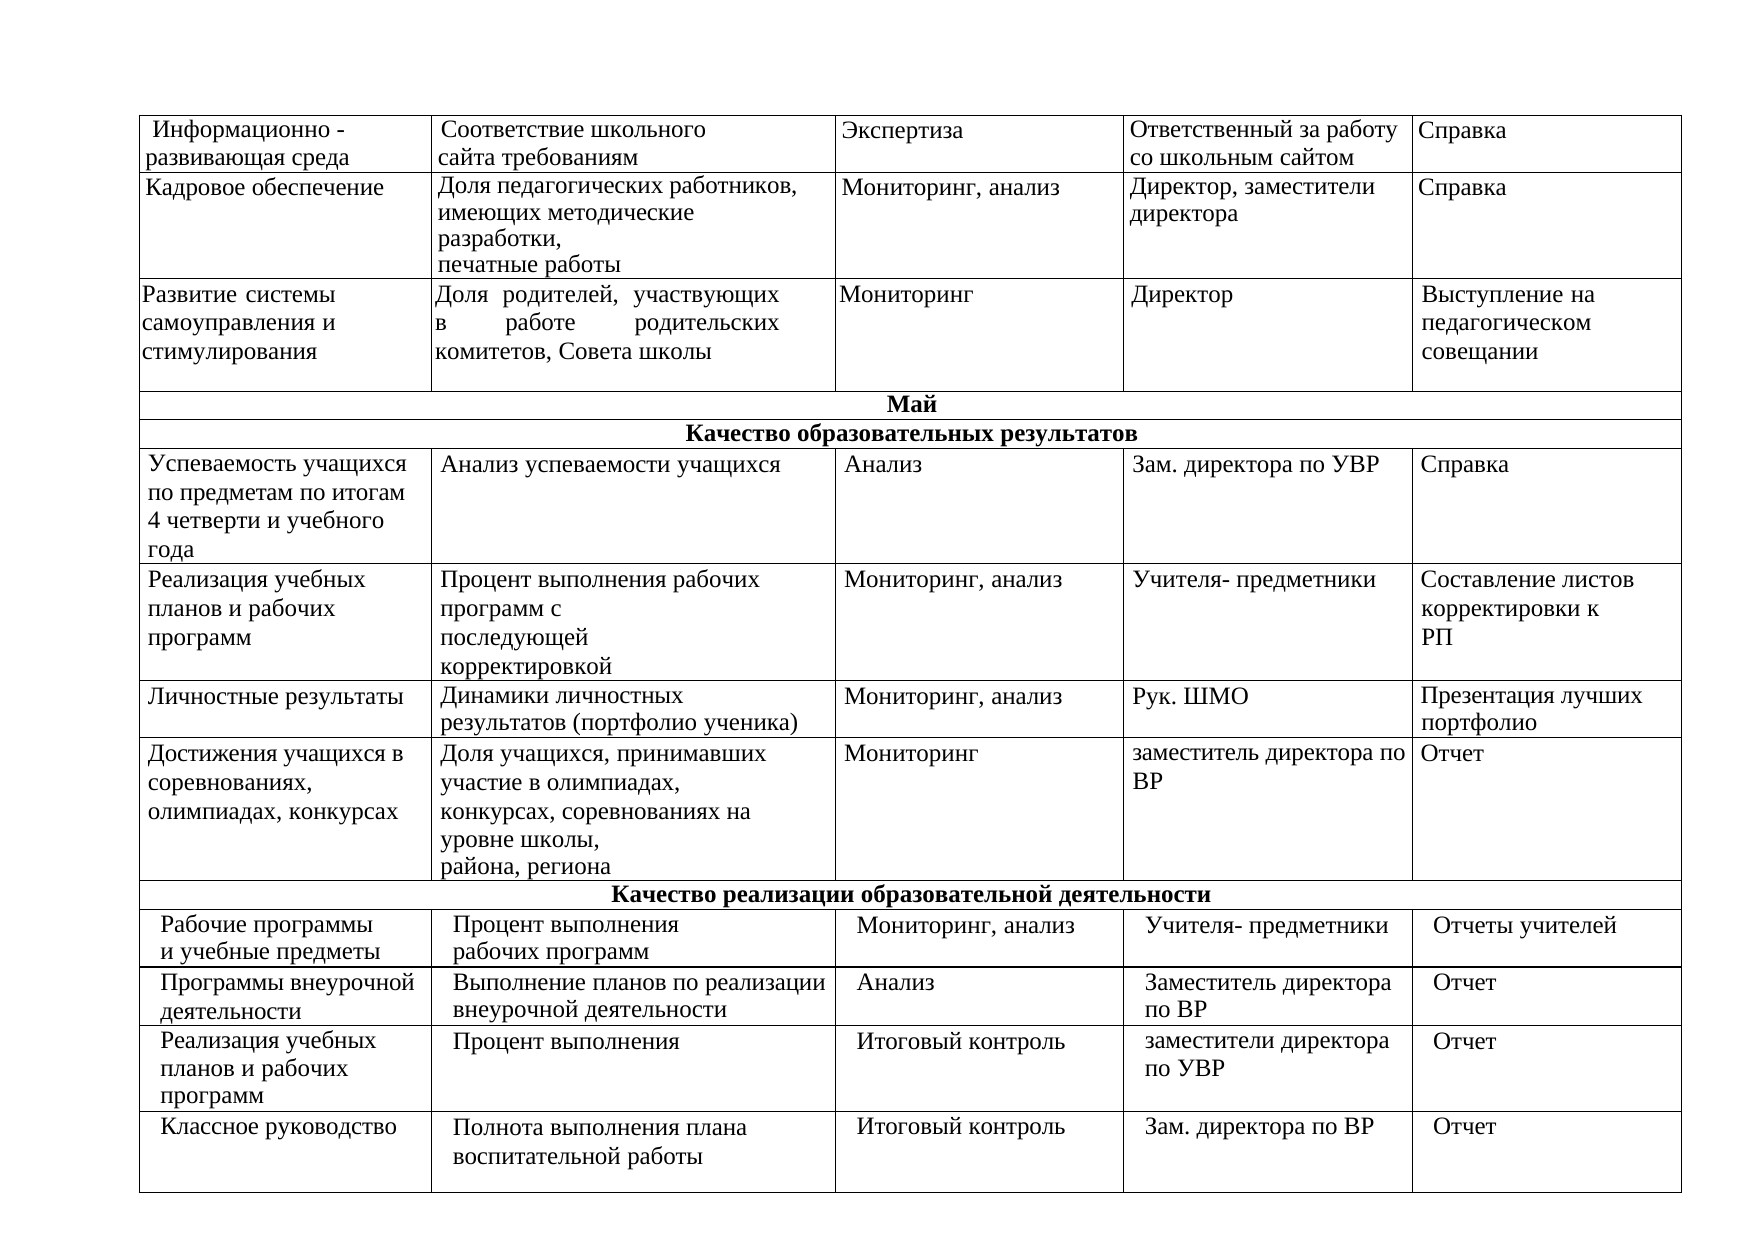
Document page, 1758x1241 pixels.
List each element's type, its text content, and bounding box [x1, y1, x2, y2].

table_cell Личностные результаты [140, 681, 431, 737]
table_cell Директор, заместители директора [1124, 173, 1412, 278]
table_cell Составление листов корректировки к РП [1413, 564, 1681, 680]
table_cell Зам. директора по УВР [1124, 449, 1412, 563]
table_cell Доля педагогических работников, имеющих методические разработки, печатные работы [432, 173, 835, 278]
table_cell Мониторинг [836, 279, 1123, 391]
table_cell Итоговый контроль [836, 1026, 1123, 1111]
table_cell Презентация лучших портфолио [1413, 681, 1681, 737]
table_cell заместитель директора по ВР [1124, 738, 1412, 880]
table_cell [432, 1112, 835, 1192]
table_cell Рабочие программы и учебные предметы [140, 910, 431, 966]
table_cell Заместитель директора по ВР [1124, 968, 1412, 1025]
table_cell Мониторинг, анализ [836, 173, 1123, 278]
table_cell Процент выполнения рабочих программ [432, 910, 835, 966]
table_cell Реализация учебных планов и рабочих программ [140, 1026, 431, 1111]
table_cell Мониторинг, анализ [836, 681, 1123, 737]
table_cell Отчет [1413, 1112, 1681, 1192]
table_cell Качество образовательных результатов [140, 420, 1681, 448]
table_cell Директор [1124, 279, 1412, 391]
table_cell Доля родителей, участвующих в работе родительских комитетов, Совета школы [432, 279, 835, 391]
table_cell Процент выполнения рабочих программ с последующей корректировкой [432, 564, 835, 680]
table_cell Учителя- предметники [1124, 910, 1412, 966]
table_cell Отчет [1413, 968, 1681, 1025]
table_cell Кадровое обеспечение [140, 173, 431, 278]
table_cell Анализ [836, 968, 1123, 1025]
table_cell Доля учащихся, принимавших участие в олимпиадах, конкурсах, соревнованиях на уровне школы, района, региона [432, 738, 835, 880]
table_cell Рук. ШМО [1124, 681, 1412, 737]
table_cell Программы внеурочной деятельности [140, 968, 431, 1025]
table_cell Развитие системы самоуправления и стимулирования [140, 279, 431, 391]
table_cell Достижения учащихся в соревнованиях, олимпиадах, конкурсах [140, 738, 431, 880]
table_cell Мониторинг [836, 738, 1123, 880]
table_cell Отчет [1413, 738, 1681, 880]
table_cell Информационно - развивающая среда [140, 116, 431, 172]
table_cell Мониторинг, анализ [836, 564, 1123, 680]
table_cell Отчеты учителей [1413, 910, 1681, 966]
table_cell Учителя- предметники [1124, 564, 1412, 680]
table_cell Справка [1413, 173, 1681, 278]
table_cell Анализ [836, 449, 1123, 563]
table_cell Анализ успеваемости учащихся [432, 449, 835, 563]
table_cell Май [140, 392, 1681, 419]
table_cell Итоговый контроль [836, 1112, 1123, 1192]
table_cell Справка [1413, 449, 1681, 563]
table_cell Качество реализации образовательной деятельности [140, 881, 1681, 909]
table_cell Выступление на педагогическом совещании [1413, 279, 1681, 391]
table_cell Динамики личностных результатов (портфолио ученика) [432, 681, 835, 737]
table_cell Ответственный за работу со школьным сайтом [1124, 116, 1412, 172]
table_cell Справка [1413, 116, 1681, 172]
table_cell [140, 1112, 431, 1192]
table_cell заместители директора по УВР [1124, 1026, 1412, 1111]
table_cell Процент выполнения [432, 1026, 835, 1111]
table_cell Успеваемость учащихся по предметам по итогам 4 четверти и учебного года [140, 449, 431, 563]
table_cell Реализация учебных планов и рабочих программ [140, 564, 431, 680]
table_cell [1124, 1112, 1412, 1192]
table_cell Экспертиза [836, 116, 1123, 172]
table_cell Мониторинг, анализ [836, 910, 1123, 966]
table_cell Отчет [1413, 1026, 1681, 1111]
table_cell Соответствие школьного сайта требованиям [432, 116, 835, 172]
table_cell Выполнение планов по реализации внеурочной деятельности [432, 968, 835, 1025]
